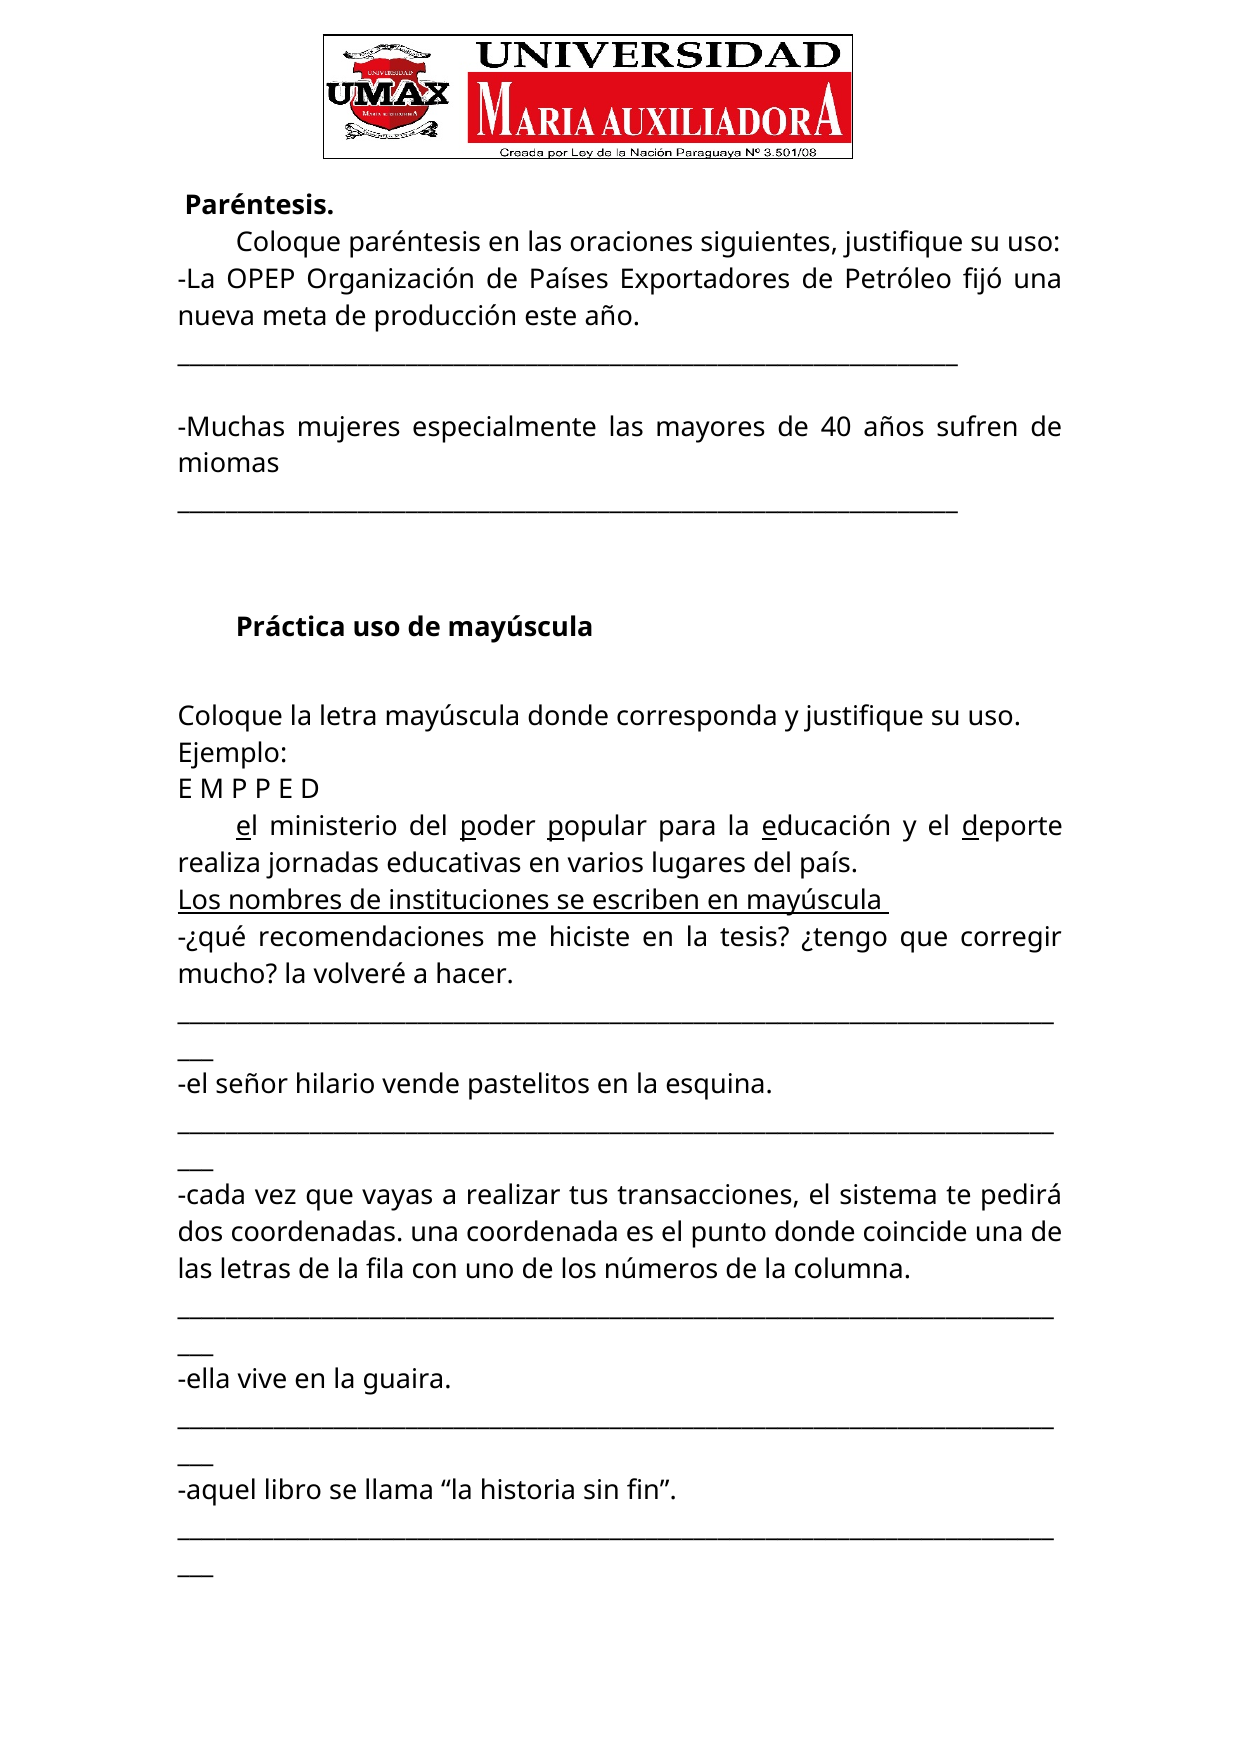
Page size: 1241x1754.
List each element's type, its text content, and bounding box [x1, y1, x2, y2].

text ____________________________________________________________________________ [177, 1397, 1063, 1471]
text ____________________________________________________________________________ [177, 1102, 1063, 1176]
text -ella vive en la guaira. [177, 1360, 1063, 1397]
text E M P P E D [177, 770, 1063, 807]
text -Muchas mujeres especialmente las mayores de 40 años sufren de miomas [177, 407, 1063, 481]
text Paréntesis. [177, 186, 1063, 223]
text el ministerio del poder popular para la educación y el deporte realiza jornadas educativas en varios lugares del país. [177, 807, 1063, 881]
text -cada vez que vayas a realizar tus transacciones, el sistema te pedirá dos coordenadas. una coordenada es el punto donde coincide una de las letras de la fila con uno de los números de la columna. [177, 1176, 1063, 1286]
text _________________________________________________________________ [177, 333, 1063, 370]
text -La OPEP Organización de Países Exportadores de Petróleo fijó una nueva meta de producción este año. [177, 259, 1063, 333]
text Práctica uso de mayúscula [177, 608, 1063, 645]
text -aquel libro se llama “la historia sin fin”. [177, 1471, 1063, 1507]
text Coloque la letra mayúscula donde corresponda y justifique su uso. [177, 696, 1063, 733]
text -el señor hilario vende pastelitos en la esquina. [177, 1065, 1063, 1102]
text Coloque paréntesis en las oraciones siguientes, justifique su uso: [177, 223, 1063, 259]
text -¿qué recomendaciones me hiciste en la tesis? ¿tengo que corregir mucho? la volveré a hacer. [177, 917, 1063, 991]
text _________________________________________________________________ [177, 481, 1063, 518]
text ____________________________________________________________________________ [177, 1507, 1063, 1581]
text Ejemplo: [177, 733, 1063, 770]
text Los nombres de instituciones se escriben en mayúscula [177, 881, 1063, 917]
text ____________________________________________________________________________ [177, 1286, 1063, 1360]
text ____________________________________________________________________________ [177, 991, 1063, 1065]
picture [324, 36, 852, 158]
